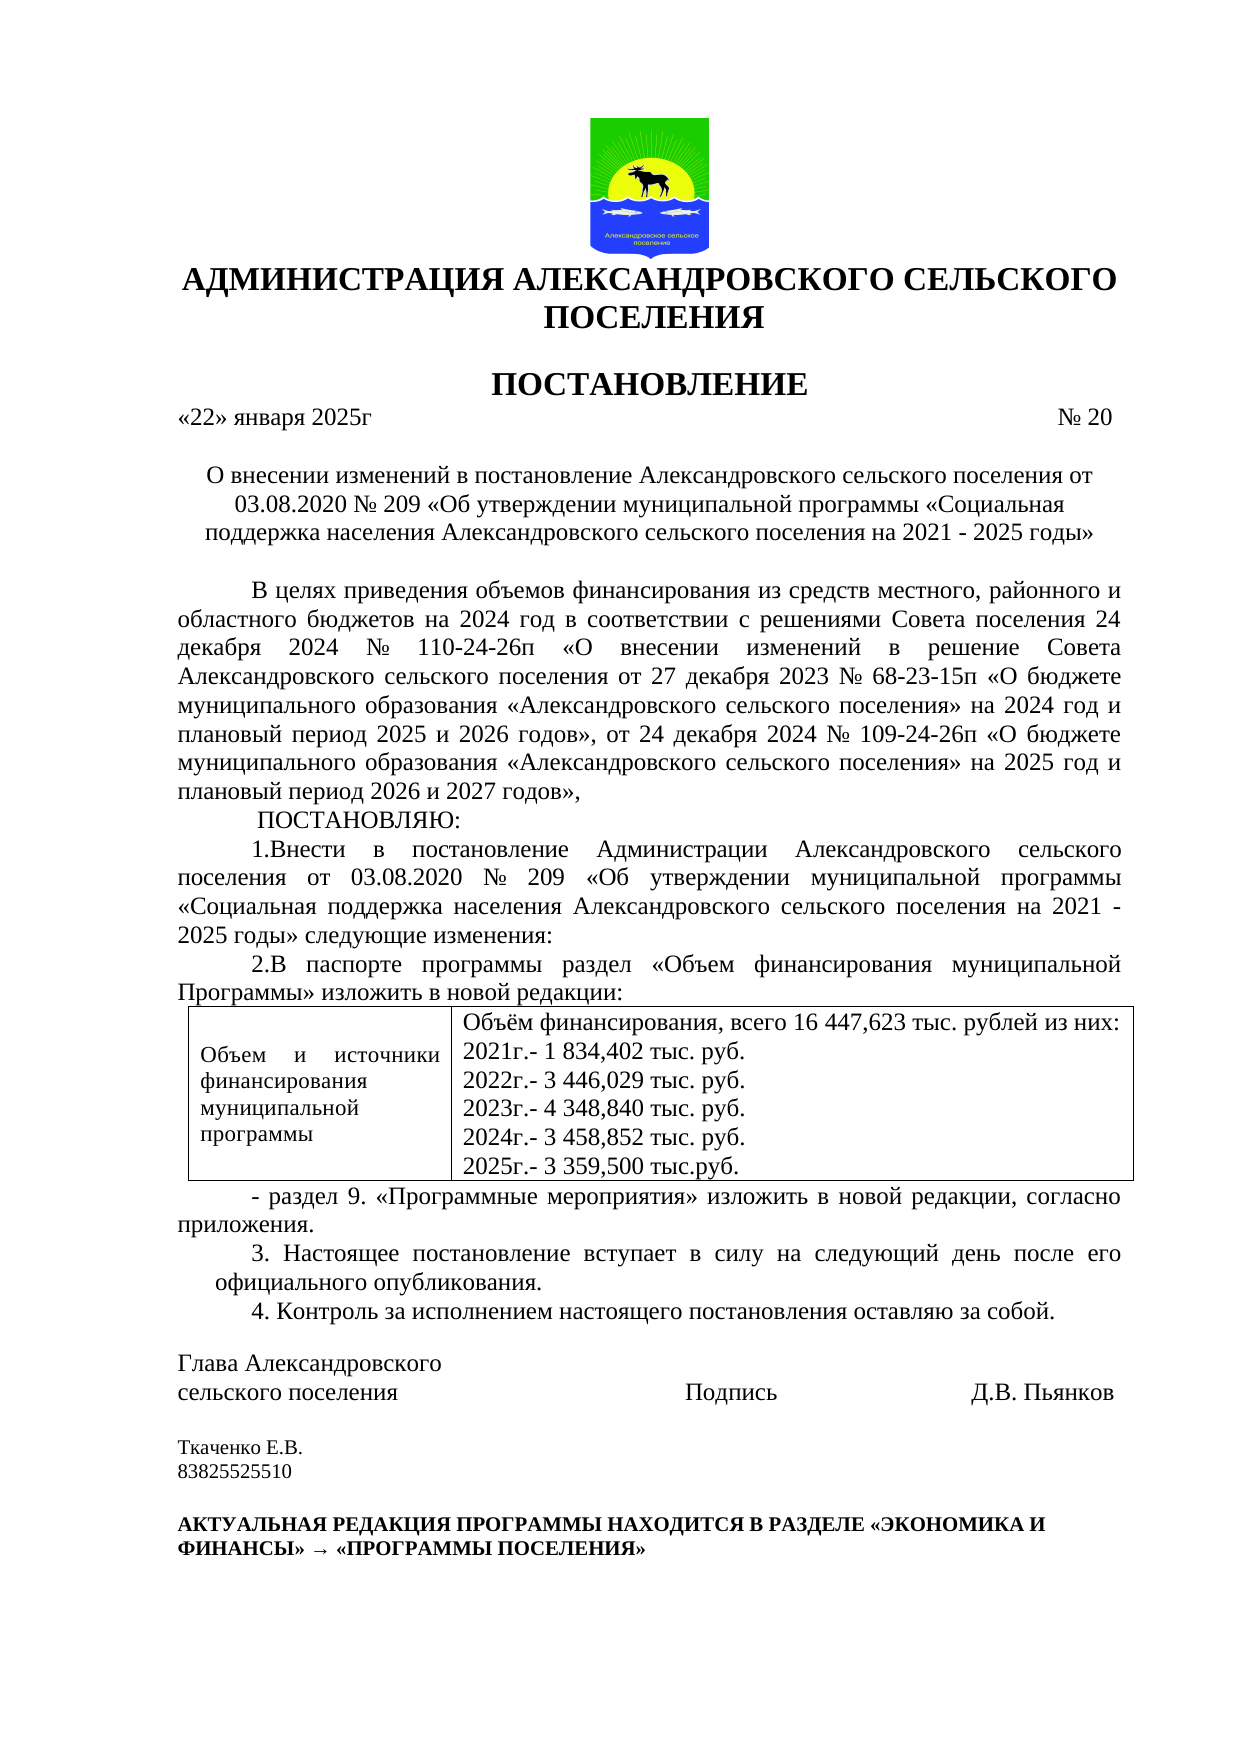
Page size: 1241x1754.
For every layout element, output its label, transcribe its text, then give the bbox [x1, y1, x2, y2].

text 1.Внести в постановление Администрации Александровского сельского поселения от 03.08.2020 № 209 «Об утверждении муниципальной программы «Социальная поддержка населения Александровского сельского поселения на 2021 - 2025 годы» следующие изменения: [177, 834, 1122, 949]
text Глава Александровского [177, 1348, 1122, 1377]
text ПОСТАНОВЛЯЮ: [177, 805, 1122, 834]
text В целях приведения объемов финансирования из средств местного, районного и областного бюджетов на 2024 год в соответствии с решениями Совета поселения 24 декабря 2024 № 110-24-26п «О внесении изменений в решение Совета Александровского сельского поселения от 27 декабря 2023 № 68-23-15п «О бюджете муниципального образования «Александровского сельского поселения» на 2024 год и плановый период 2025 и 2026 годов», от 24 декабря 2024 № 109-24-26п «О бюджете муниципального образования «Александровского сельского поселения» на 2025 год и плановый период 2026 и 2027 годов», [177, 575, 1122, 805]
text 2.В паспорте программы раздел «Объем финансирования муниципальной Программы» изложить в новой редакции: [177, 949, 1122, 1006]
text 4. Контроль за исполнением настоящего постановления оставляю за собой. [177, 1296, 1122, 1324]
picture [590, 118, 709, 259]
table_header Объём финансирования, всего 16 447,623 тыс. рублей из них: 2021г.- 1 834,402 тыс. руб. 2022г.- 3 446,029 тыс. руб. 2023г.- 4 348,840 тыс. руб. 2024г.- 3 458,852 тыс. руб. 2025г.- 3 359,500 тыс.руб. [452, 1007, 1133, 1180]
text - раздел 9. «Программные мероприятия» изложить в новой редакции, согласно приложения. [177, 1181, 1122, 1238]
text АКТУАЛЬНАЯ РЕДАКЦИЯ ПРОГРАММЫ НАХОДИТСЯ В РАЗДЕЛЕ «ЭКОНОМИКА И ФИНАНСЫ» → «ПРОГРАММЫ ПОСЕЛЕНИЯ» [177, 1512, 1122, 1560]
table_header Объем и источники финансирования муниципальной программы [189, 1007, 451, 1180]
subtitle АДМИНИСТРАЦИЯ АЛЕКСАНДРОВСКОГО СЕЛЬСКОГО [177, 259, 1122, 297]
subtitle ПОСЕЛЕНИЯ [177, 297, 1122, 335]
text О внесении изменений в постановление Александровского сельского поселения от 03.08.2020 № 209 «Об утверждении муниципальной программы «Социальная поддержка населения Александровского сельского поселения на 2021 - 2025 годы» [177, 460, 1122, 546]
text 3. Настоящее постановление вступает в силу на следующий день после его официального опубликования. [215, 1238, 1122, 1296]
text 83825525510 [177, 1459, 1122, 1483]
text Ткаченко Е.В. [177, 1435, 1122, 1459]
text сельского поселения Подпись Д.В. Пьянков [177, 1377, 1122, 1406]
text «22» января 2025г № 20 [177, 402, 1122, 431]
text ПОСТАНОВЛЕНИЕ [177, 364, 1122, 402]
